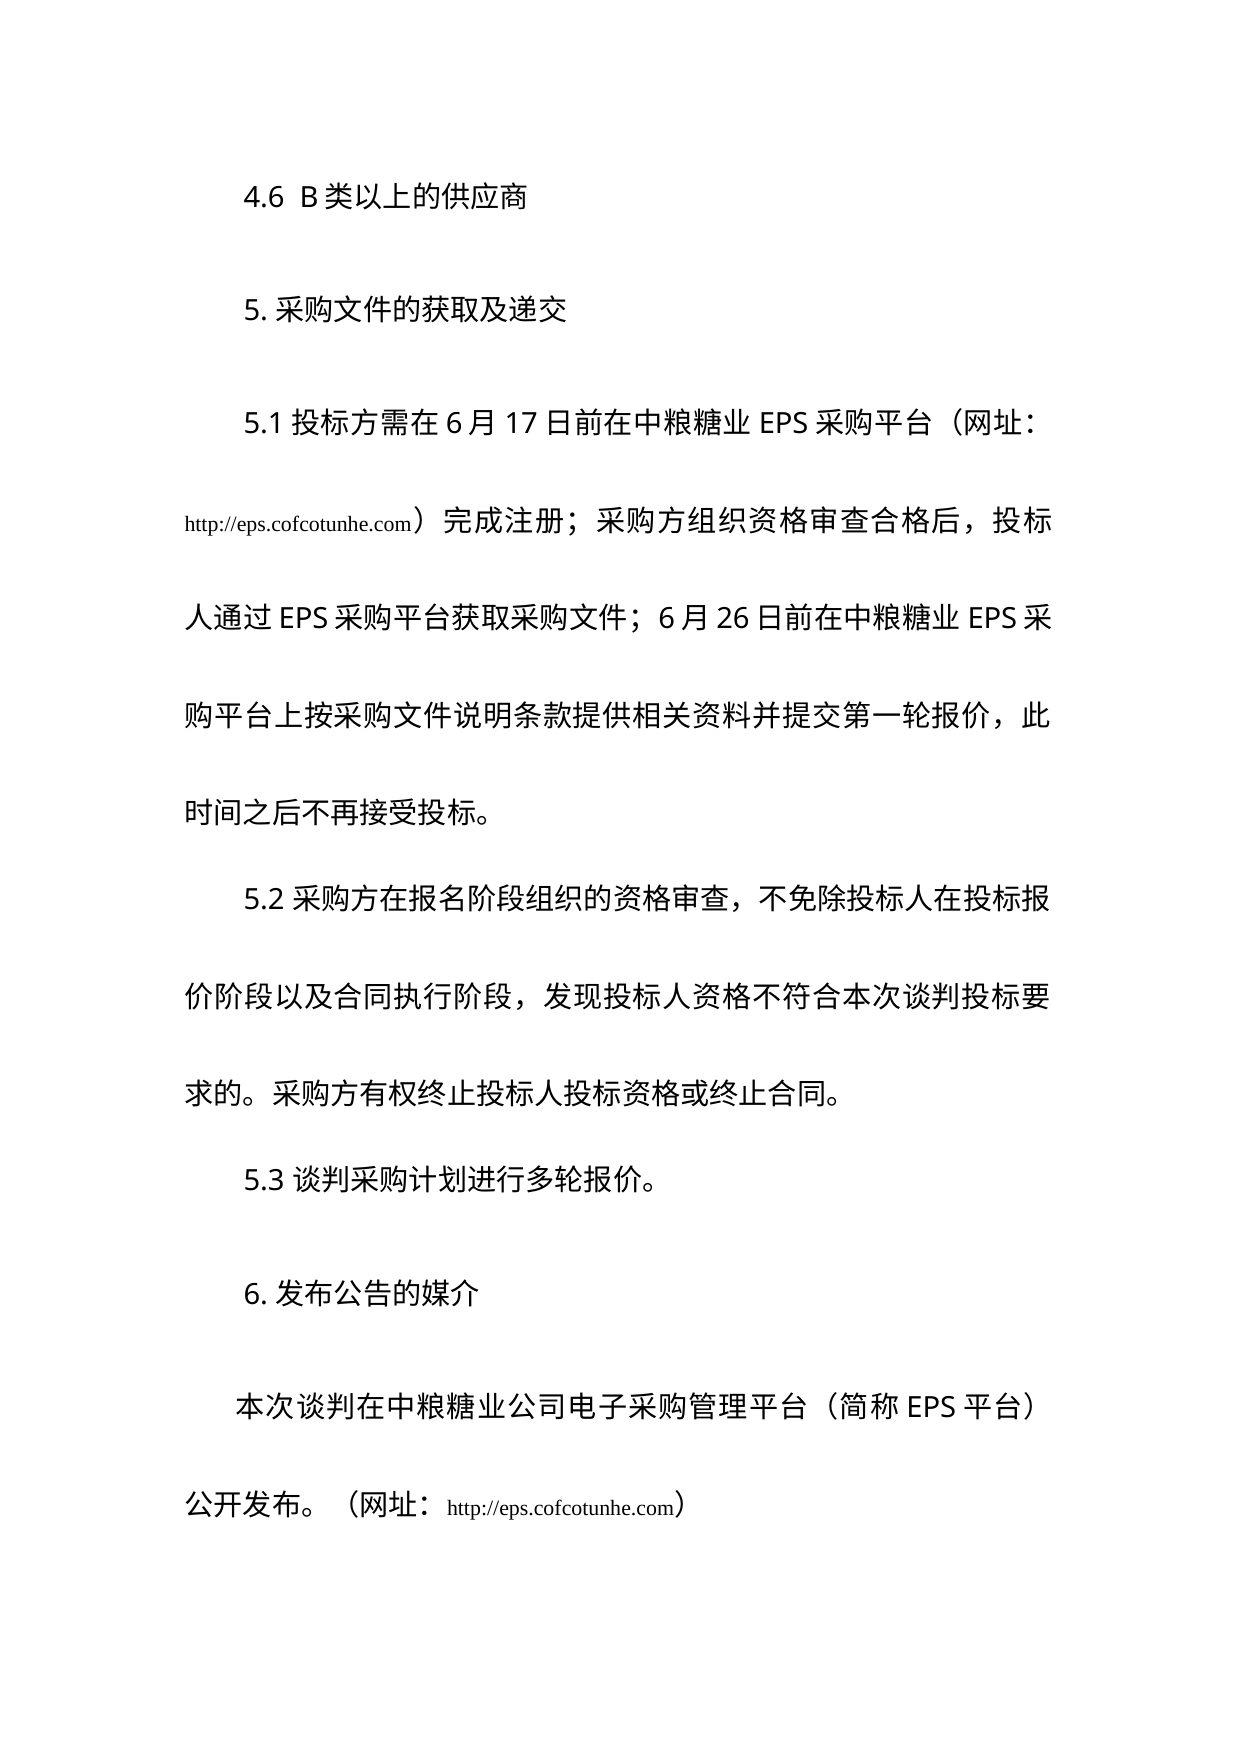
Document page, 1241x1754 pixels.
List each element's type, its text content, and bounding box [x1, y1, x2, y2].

text 4.6 B类以上的供应商 [184, 162, 1053, 227]
text 5.1投标方需在6月17日前在中粮糖业EPS采购平台（网址：http://eps.cofcotunhe.com）完成注册；采购方组织资格审查合格后，投标人通过EPS采购平台获取采购文件；6月26日前在中粮糖业EPS采购平台上按采购文件说明条款提供相关资料并提交第一轮报价，此时间之后不再接受投标。 [184, 388, 1053, 843]
text 5.3 谈判采购计划进行多轮报价。 [184, 1146, 1053, 1211]
subtitle 6. 发布公告的媒介 [184, 1259, 1053, 1324]
subtitle 5. 采购文件的获取及递交 [184, 275, 1053, 340]
text 5.2 采购方在报名阶段组织的资格审查，不免除投标人在投标报价阶段以及合同执行阶段，发现投标人资格不符合本次谈判投标要求的。采购方有权终止投标人投标资格或终止合同。 [184, 864, 1053, 1124]
text 本次谈判在中粮糖业公司电子采购管理平台（简称EPS平台）公开发布。（网址：http://eps.cofcotunhe.com） [184, 1372, 1053, 1535]
